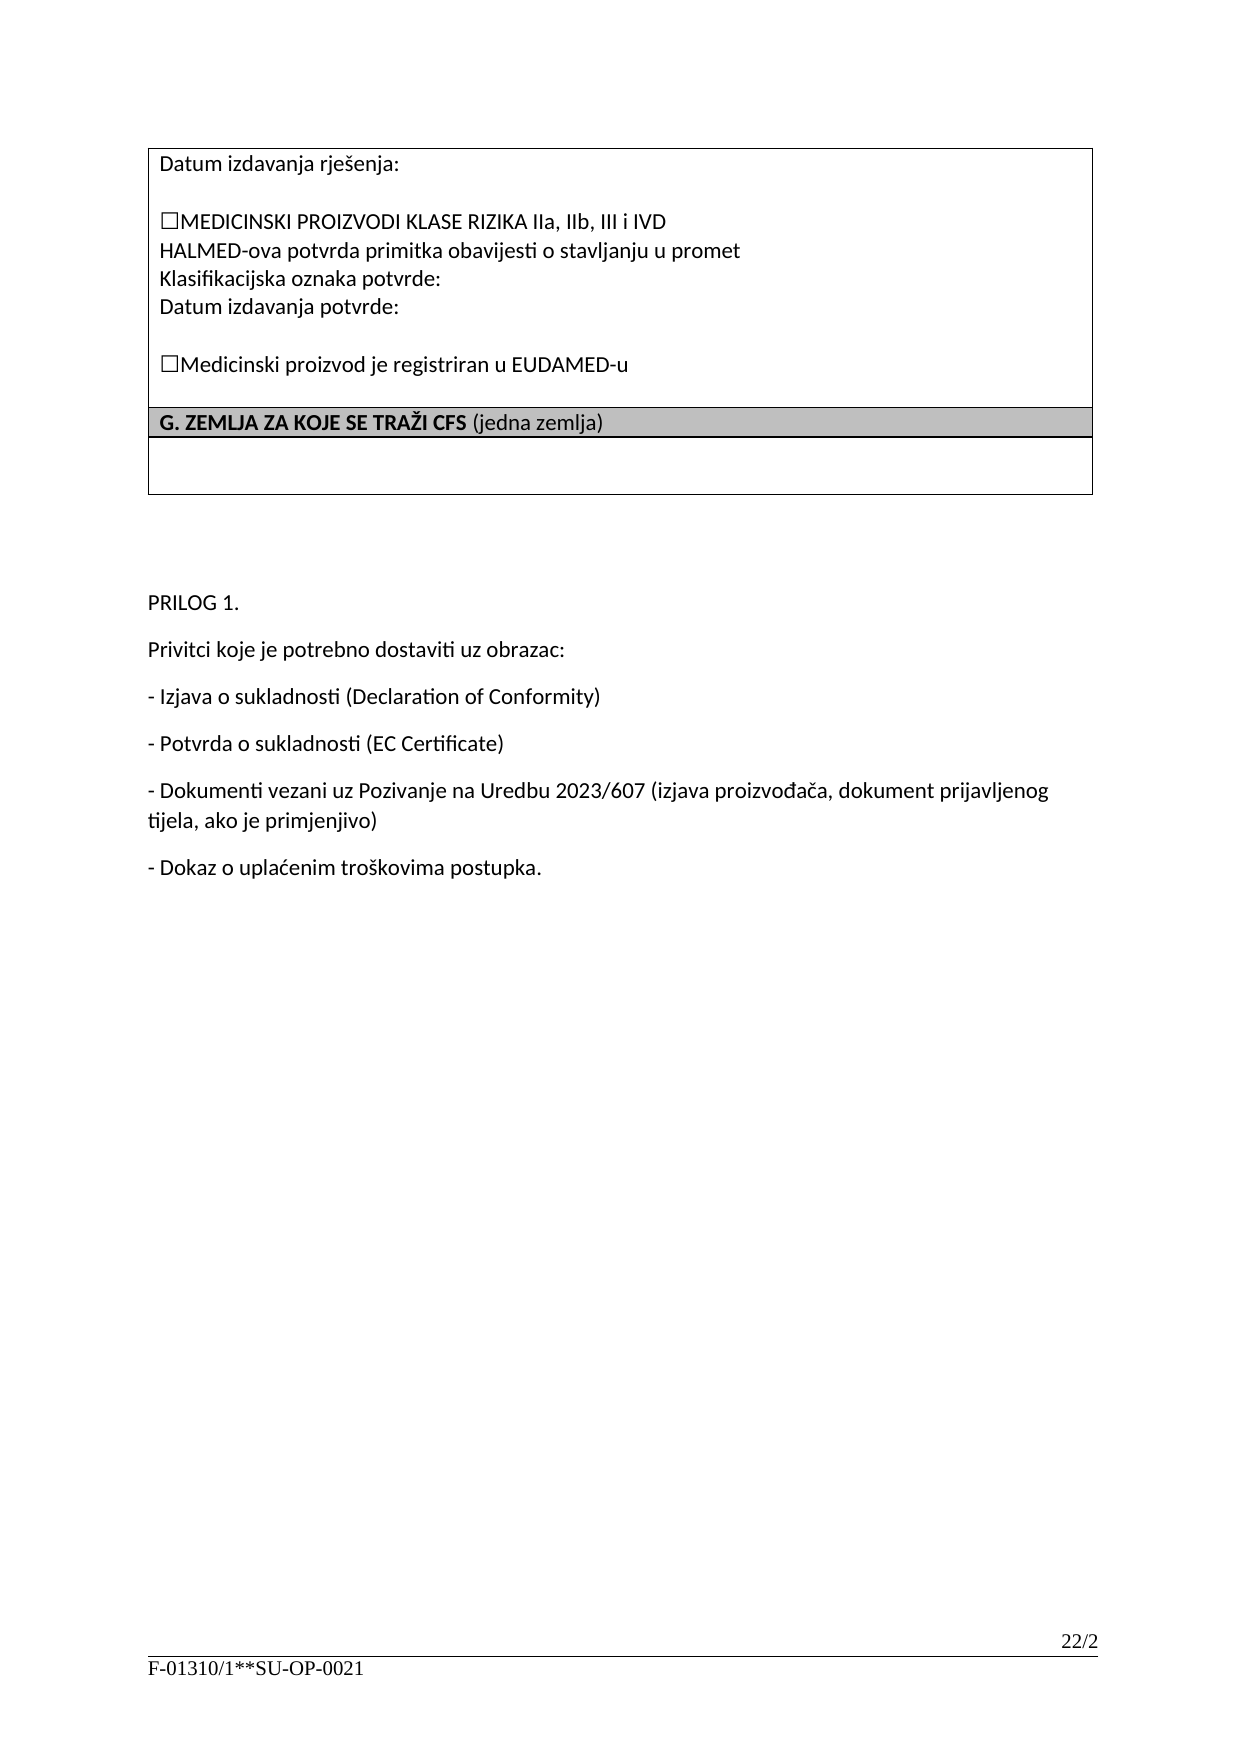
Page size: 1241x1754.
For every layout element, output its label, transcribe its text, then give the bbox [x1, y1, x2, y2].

text PRILOG 1. [148, 588, 1093, 616]
table_cell G. ZEMLJA ZA KOJE SE TRAŽI CFS (jedna zemlja) [149, 408, 1092, 436]
text - Dokumenti vezani uz Pozivanje na Uredbu 2023/607 (izjava proizvođača, dokument prijavljenog tijela, ako je primjenjivo) [148, 776, 1093, 834]
text - Potvrda o sukladnosti (EC Certificate) [148, 729, 1093, 757]
text - Dokaz o uplaćenim troškovima postupka. [148, 853, 1093, 881]
text - Izjava o sukladnosti (Declaration of Conformity) [148, 682, 1093, 710]
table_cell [149, 149, 1092, 407]
text Privitci koje je potrebno dostaviti uz obrazac: [148, 635, 1093, 663]
table_cell [149, 438, 1092, 493]
